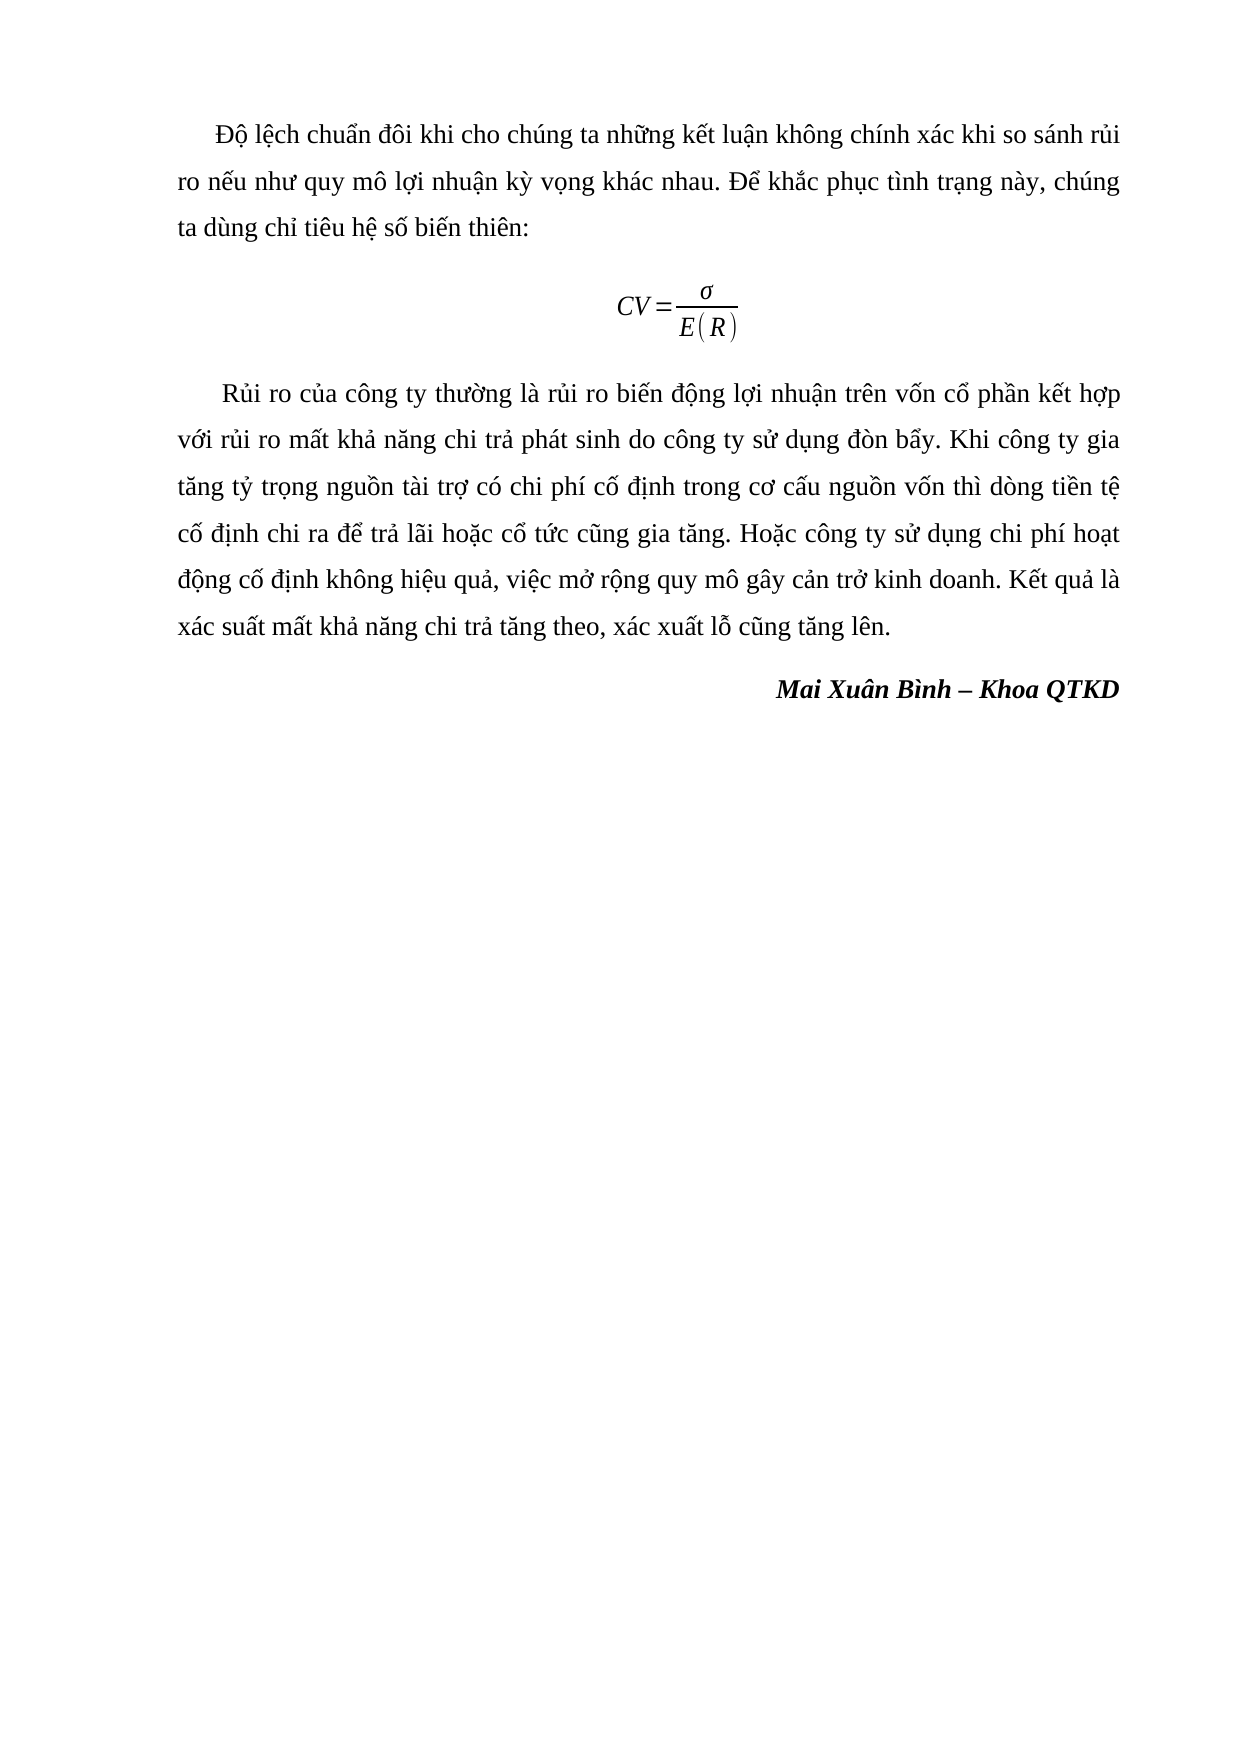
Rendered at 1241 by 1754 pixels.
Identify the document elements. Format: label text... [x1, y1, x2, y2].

text Mai Xuân Bình – Khoa QTKD [177, 674, 1122, 705]
text Rủi ro của công ty thường là rủi ro biến động lợi nhuận trên vốn cổ phần kết hợp với rủi ro mất khả năng chi trả phát sinh do công ty sử dụng đòn bẩy. Khi công ty gia tăng tỷ trọng nguồn tài trợ có chi phí cố định trong cơ cấu nguồn vốn thì dòng tiền tệ cố định chi ra để trả lãi hoặc cổ tức cũng gia tăng. Hoặc công ty sử dụng chi phí hoạt động cố định không hiệu quả, việc mở rộng quy mô gây cản trở kinh doanh. Kết quả là xác suất mất khả năng chi trả tăng theo, xác xuất lỗ cũng tăng lên. [177, 377, 1122, 641]
text Độ lệch chuẩn đôi khi cho chúng ta những kết luận không chính xác khi so sánh rủi ro nếu như quy mô lợi nhuận kỳ vọng khác nhau. Để khắc phục tình trạng này, chúng ta dùng chỉ tiêu hệ số biến thiên: [177, 118, 1122, 243]
